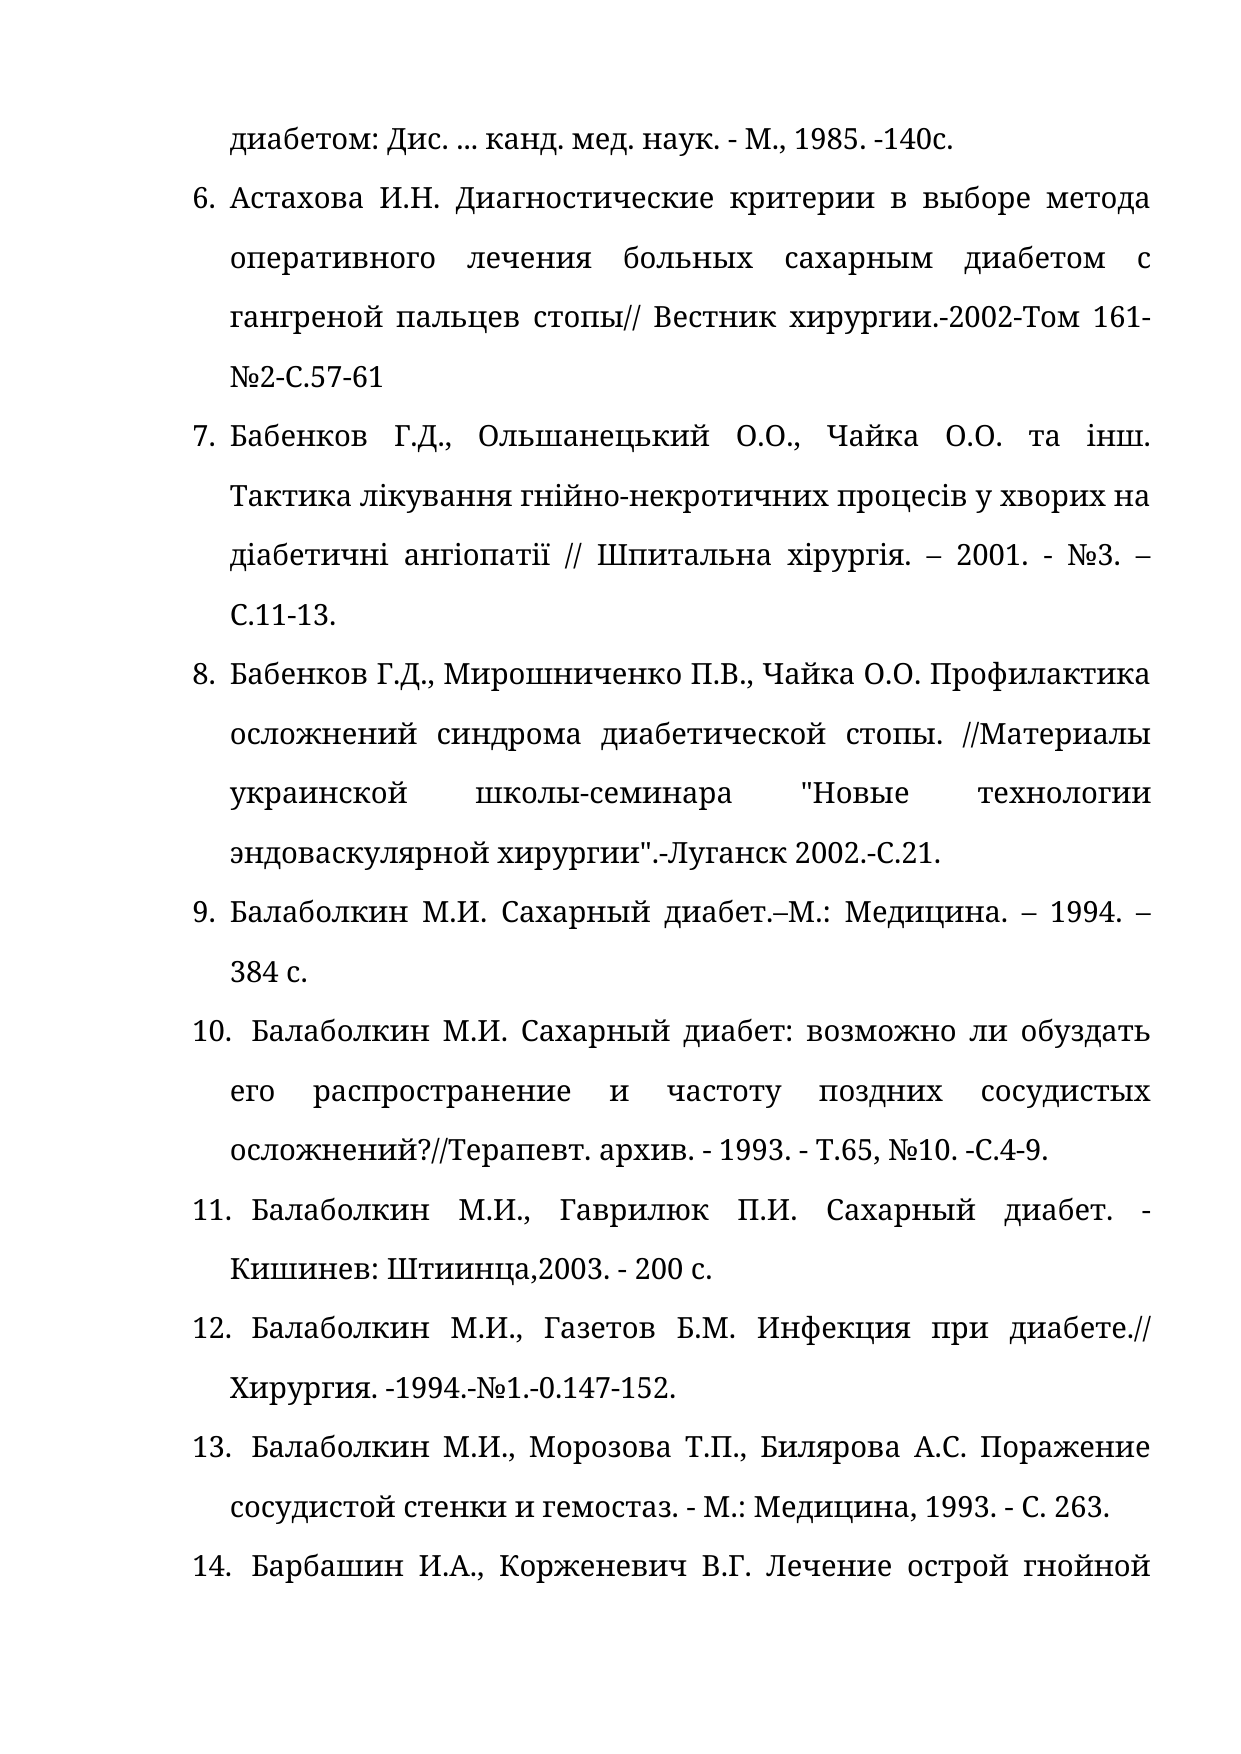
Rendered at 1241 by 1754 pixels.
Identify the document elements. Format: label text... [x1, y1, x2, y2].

list Балаболкин М.И. Сахарный диабет: возможно ли обуздать его распространение и частоту поздних сосудистых осложнений?//Терапевт. архив. - 1993. - Т.65, №10. -С.4-9. [192, 1010, 1152, 1169]
list Балаболкин М.И., Газетов Б.М. Инфекция при диабете.// Хирургия. -1994.-№1.-0.147-152. [192, 1308, 1152, 1407]
list Балаболкин М.И., Гаврилюк П.И. Сахарный диабет. - Кишинев: Штиинца,2003. - 200 с. [192, 1189, 1152, 1288]
list Балаболкин М.И. Сахарный диабет.–М.: Медицина. – 1994. – 384 с. [192, 891, 1152, 991]
list Балаболкин М.И., Морозова Т.П., Билярова А.С. Поражение сосудистой стенки и гемостаз. - М.: Медицина, 1993. - С. 263. [192, 1427, 1152, 1526]
list Бабенков Г.Д., Мирошниченко П.В., Чайка О.О. Профилактика осложнений синдрома диабетической стопы. //Материалы украинской школы-семинара "Новые технологии эндоваскулярной хирургии".-Луганск 2002.-С.21. [192, 653, 1152, 872]
list Астахова И.Н. Диагностические критерии в выборе метода оперативного лечения больных сахарным диабетом с гангреной пальцев стопы// Вестник хирургии.-2002-Том 161-№2-С.57-61 [192, 178, 1152, 396]
list Бабенков Г.Д., Ольшанецький О.О., Чайка О.О. та інш. Тактика лікування гнійно-некротичних процесів у хворих на діабетичні ангіопатії // Шпитальна хірургія. – 2001. - №3. – С.11-13. [192, 416, 1152, 634]
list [192, 118, 1152, 158]
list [192, 1546, 1152, 1585]
